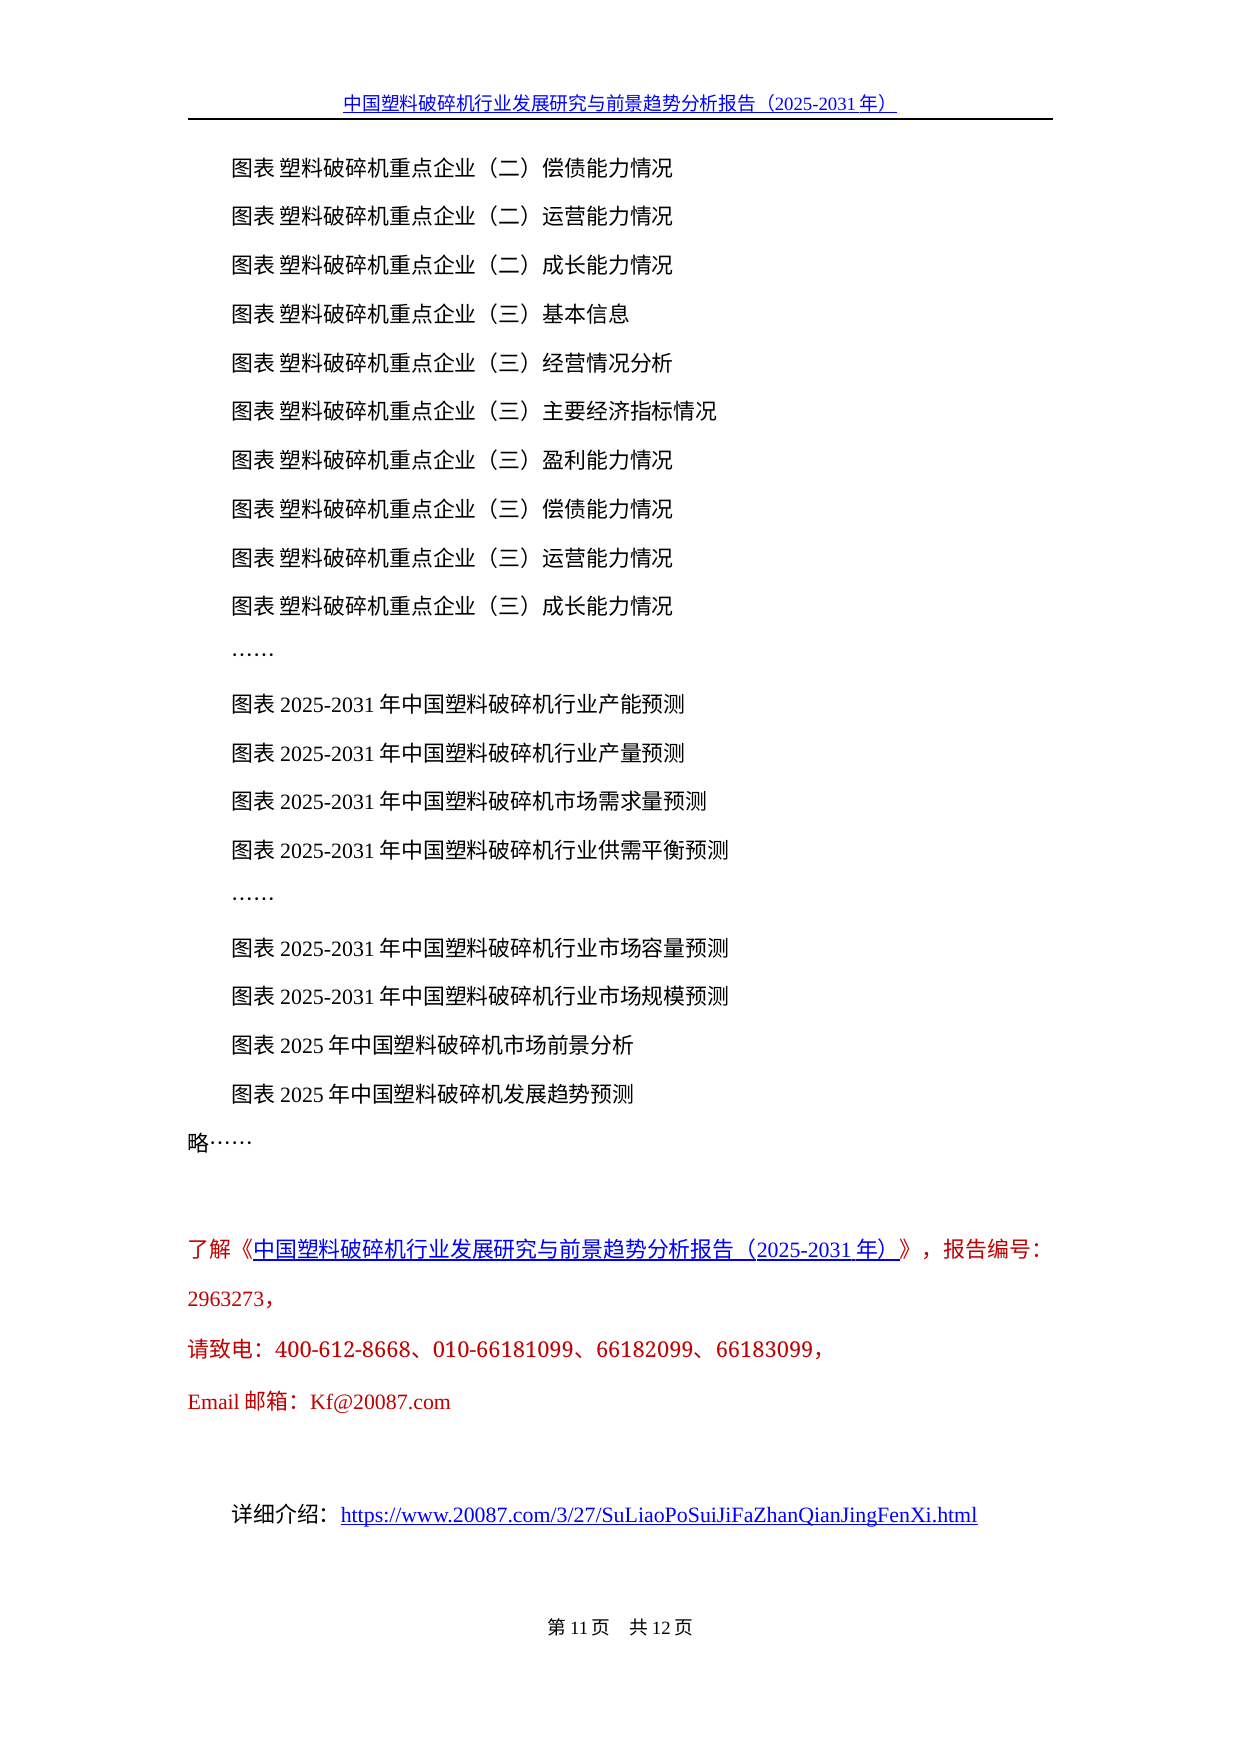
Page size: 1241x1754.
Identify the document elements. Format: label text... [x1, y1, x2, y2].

text 请致电：400-612-8668、010-66181099、66182099、66183099， [187, 1332, 1053, 1364]
text 了解《中国塑料破碎机行业发展研究与前景趋势分析报告（2025-2031年）》，报告编号：2963273， [187, 1232, 1053, 1313]
text Email邮箱：Kf@20087.com [187, 1383, 1053, 1416]
text 详细介绍：https://www.20087.com/3/27/SuLiaoPoSuiJiFaZhanQianJingFenXi.html [187, 1496, 1053, 1529]
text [187, 150, 1053, 1158]
